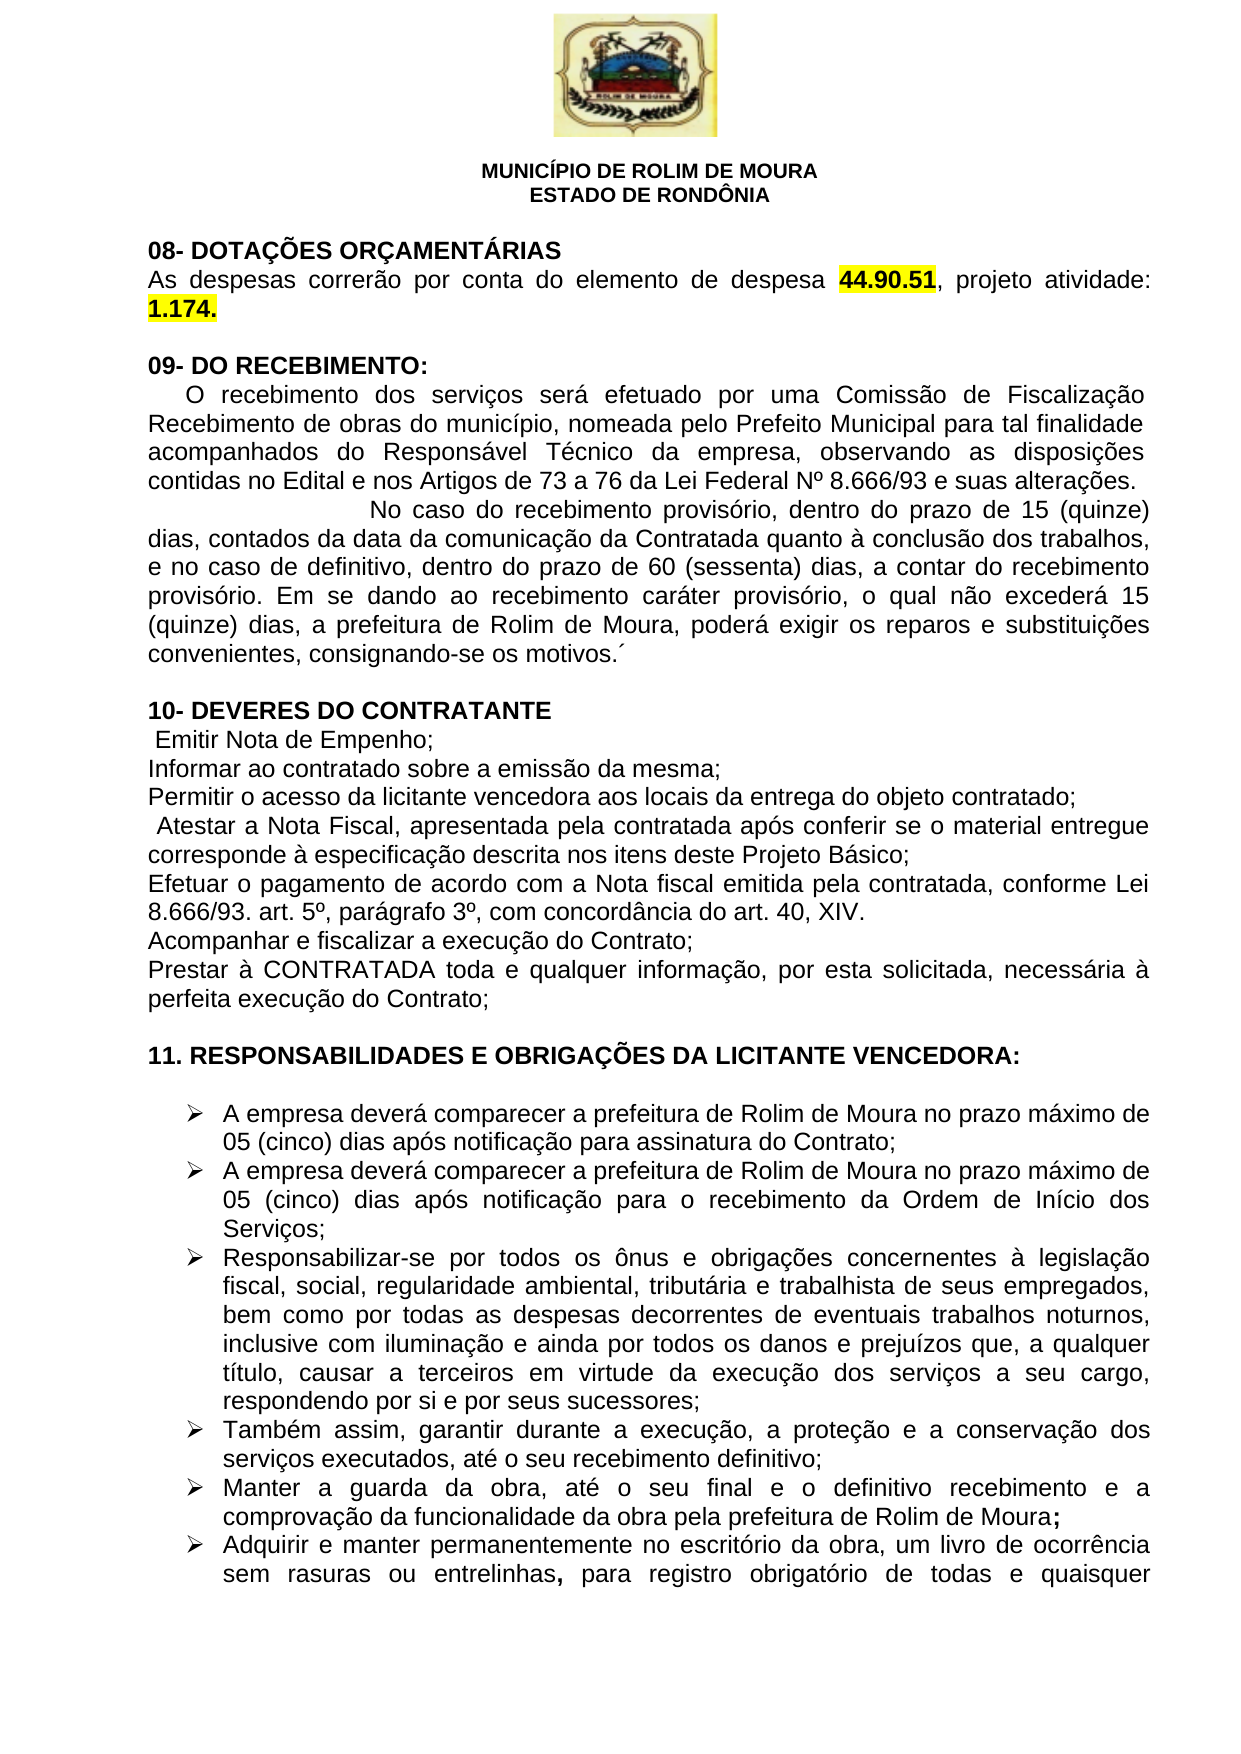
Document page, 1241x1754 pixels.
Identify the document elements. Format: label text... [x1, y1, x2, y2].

text Atestar a Nota Fiscal, apresentada pela contratada após conferir se o material entregue corresponde à especificação descrita nos itens deste Projeto Básico; [148, 811, 1152, 868]
text Efetuar o pagamento de acordo com a Nota fiscal emitida pela contratada, conforme Lei 8.666/93. art. 5º, parágrafo 3º, com concordância do art. 40, XIV. [148, 868, 1152, 926]
text 10- DEVERES DO CONTRATANTE [148, 696, 1152, 725]
text No caso do recebimento provisório, dentro do prazo de 15 (quinze) dias, contados da data da comunicação da Contratada quanto à conclusão dos trabalhos, e no caso de definitivo, dentro do prazo de 60 (sessenta) dias, a contar do recebimento provisório. Em se dando ao recebimento caráter provisório, o qual não excederá 15 (quinze) dias, a prefeitura de Rolim de Moura, poderá exigir os reparos e substituições convenientes, consignando-se os motivos.´ [148, 495, 1152, 667]
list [185, 1530, 1152, 1588]
list A empresa deverá comparecer a prefeitura de Rolim de Moura no prazo máximo de 05 (cinco) dias após notificação para o recebimento da Ordem de Início dos Serviços; [185, 1156, 1152, 1242]
text O recebimento dos serviços será efetuado por uma Comissão de Fiscalização Recebimento de obras do município, nomeada pelo Prefeito Municipal para tal finalidade acompanhados do Responsável Técnico da empresa, observando as disposições contidas no Edital e nos Artigos de 76 da Lei Federal Nº 8.666/93 e suas alterações. [148, 380, 1146, 495]
text Prestar à CONTRATADA toda e qualquer informação, por esta solicitada, necessária à perfeita execução do Contrato; [148, 955, 1152, 1012]
text 09- DO RECEBIMENTO: [148, 351, 1152, 380]
list Também assim, garantir durante a execução, a proteção e a conservação dos serviços executados, até o seu recebimento definitivo; [185, 1415, 1152, 1473]
list Manter a guarda da obra, até o seu final e o definitivo recebimento e a comprovação da funcionalidade da obra pela prefeitura de Rolim de Moura; [185, 1473, 1152, 1530]
text As despesas correrão por conta do elemento de despesa 44.90.51, projeto atividade: 1.174. [148, 265, 1152, 322]
text Permitir o acesso da licitante vencedora aos locais da entrega do objeto contratado; [148, 782, 1152, 811]
list Responsabilizar-se por todos os ônus e obrigações concernentes à legislação fiscal, social, regularidade ambiental, tributária e trabalhista de seus empregados, bem como por todas as despesas decorrentes de eventuais trabalhos noturnos, inclusive com iluminação e ainda por todos os danos e prejuízos que, a qualquer título, causar a terceiros em virtude da execução dos serviços a seu cargo, respondendo por si e por seus sucessores; [185, 1242, 1152, 1415]
text Acompanhar e fiscalizar a execução do Contrato; [148, 926, 1152, 955]
text 11. RESPONSABILIDADES E OBRIGAÇÕES DA LICITANTE VENCEDORA: [148, 1041, 1152, 1070]
text Emitir Nota de Empenho; [148, 725, 1152, 753]
list A empresa deverá comparecer a prefeitura de Rolim de Moura no prazo máximo de 05 (cinco) dias após notificação para assinatura do Contrato; [185, 1098, 1152, 1156]
text 08- DOTAÇÕES ORÇAMENTÁRIAS [148, 236, 1152, 265]
text Informar ao contratado sobre a emissão da mesma; [148, 753, 1152, 782]
